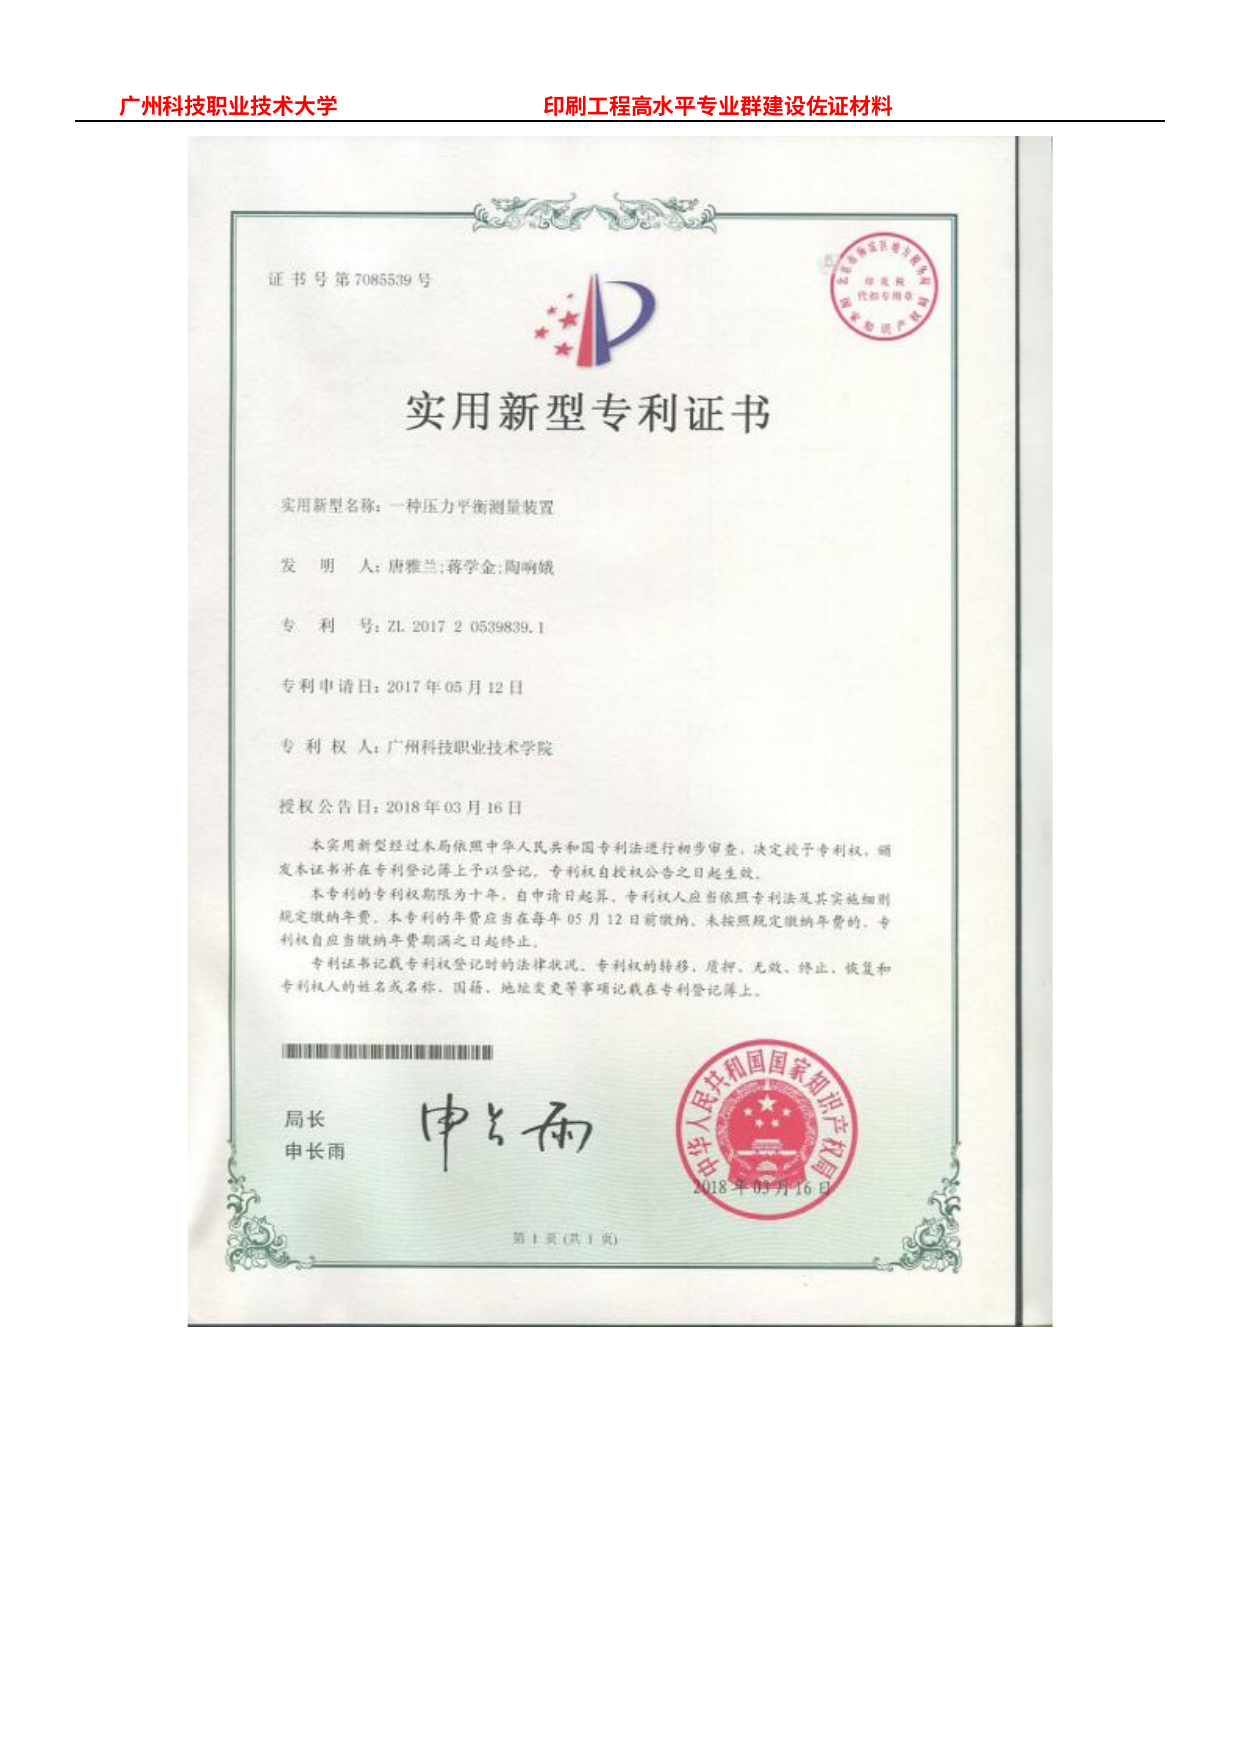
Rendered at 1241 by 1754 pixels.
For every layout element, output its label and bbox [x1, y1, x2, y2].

picture [187, 136, 1053, 1327]
